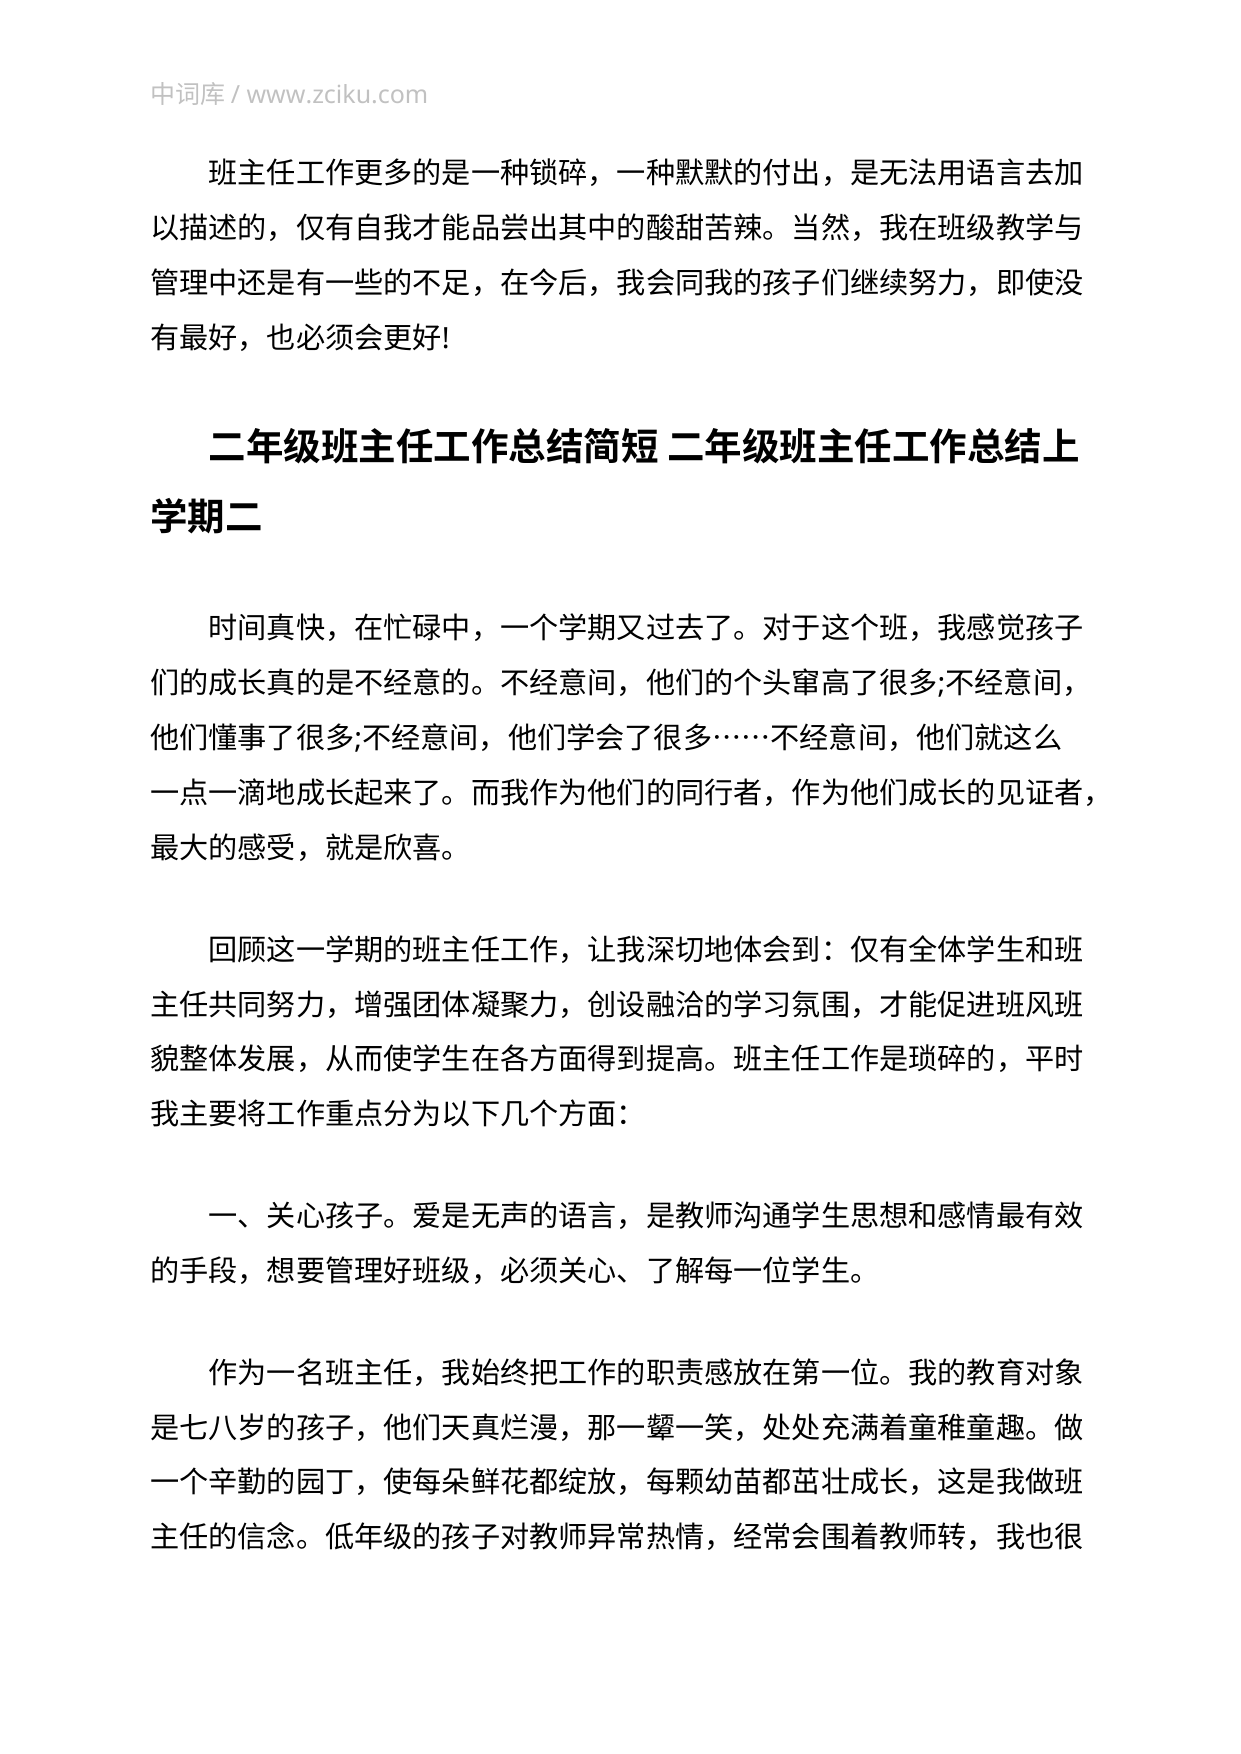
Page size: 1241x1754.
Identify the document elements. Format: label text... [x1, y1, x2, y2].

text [150, 1349, 1090, 1556]
text 一、关心孩子。爱是无声的语言，是教师沟通学生思想和感情最有效的手段，想要管理好班级，必须关心、了解每一位学生。 [150, 1193, 1090, 1290]
text 回顾这一学期的班主任工作，让我深切地体会到：仅有全体学生和班主任共同努力，增强团体凝聚力，创设融洽的学习氛围，才能促进班风班貌整体发展，从而使学生在各方面得到提高。班主任工作是琐碎的，平时我主要将工作重点分为以下几个方面： [150, 926, 1090, 1133]
text 班主任工作更多的是一种锁碎，一种默默的付出，是无法用语言去加以描述的，仅有自我才能品尝出其中的酸甜苦辣。当然，我在班级教学与管理中还是有一些的不足，在今后，我会同我的孩子们继续努力，即使没有最好，也必须会更好! [150, 150, 1090, 357]
text 二年级班主任工作总结简短 二年级班主任工作总结上学期二 [150, 417, 1090, 541]
text 时间真快，在忙碌中，一个学期又过去了。对于这个班，我感觉孩子们的成长真的是不经意的。不经意间，他们的个头窜高了很多;不经意间，他们懂事了很多;不经意间，他们学会了很多……不经意间，他们就这么一点一滴地成长起来了。而我作为他们的同行者，作为他们成长的见证者，最大的感受，就是欣喜。 [150, 604, 1090, 867]
